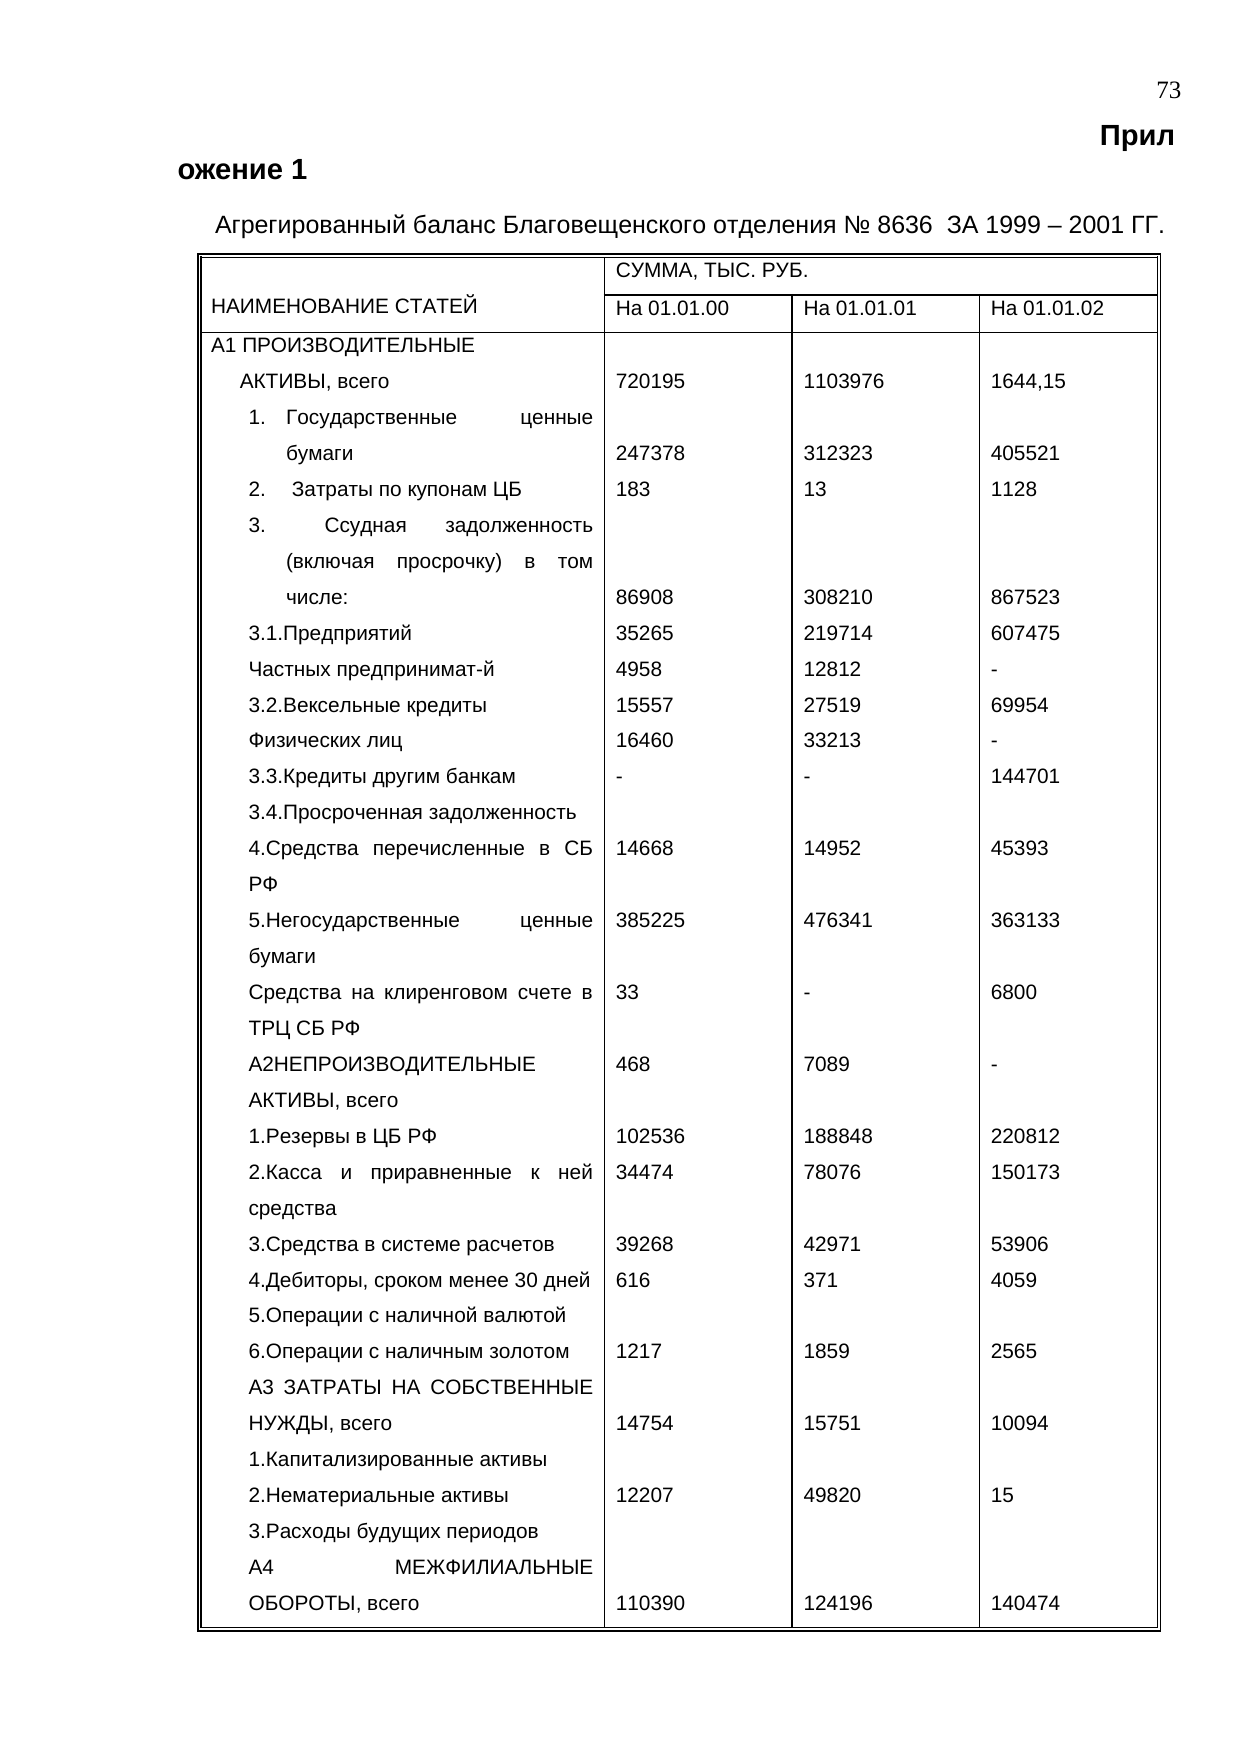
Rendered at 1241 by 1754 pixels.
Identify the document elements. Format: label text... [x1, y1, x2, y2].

table_header Наименование статей [202, 258, 604, 331]
table_cell На 01.01.00 [605, 296, 791, 331]
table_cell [202, 333, 604, 1627]
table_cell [605, 333, 791, 1627]
table_cell На 01.01.01 [793, 296, 979, 331]
text Агрегированный баланс Благовещенского отделения № 8636 ЗА 1999 – 2001 ГГ. [215, 210, 1181, 239]
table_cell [793, 333, 979, 1627]
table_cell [980, 333, 1157, 1627]
text Приложение 1 [177, 118, 1181, 185]
table_header Сумма, тыс. руб. [605, 258, 1157, 294]
table_cell На 01.01.02 [980, 296, 1157, 331]
